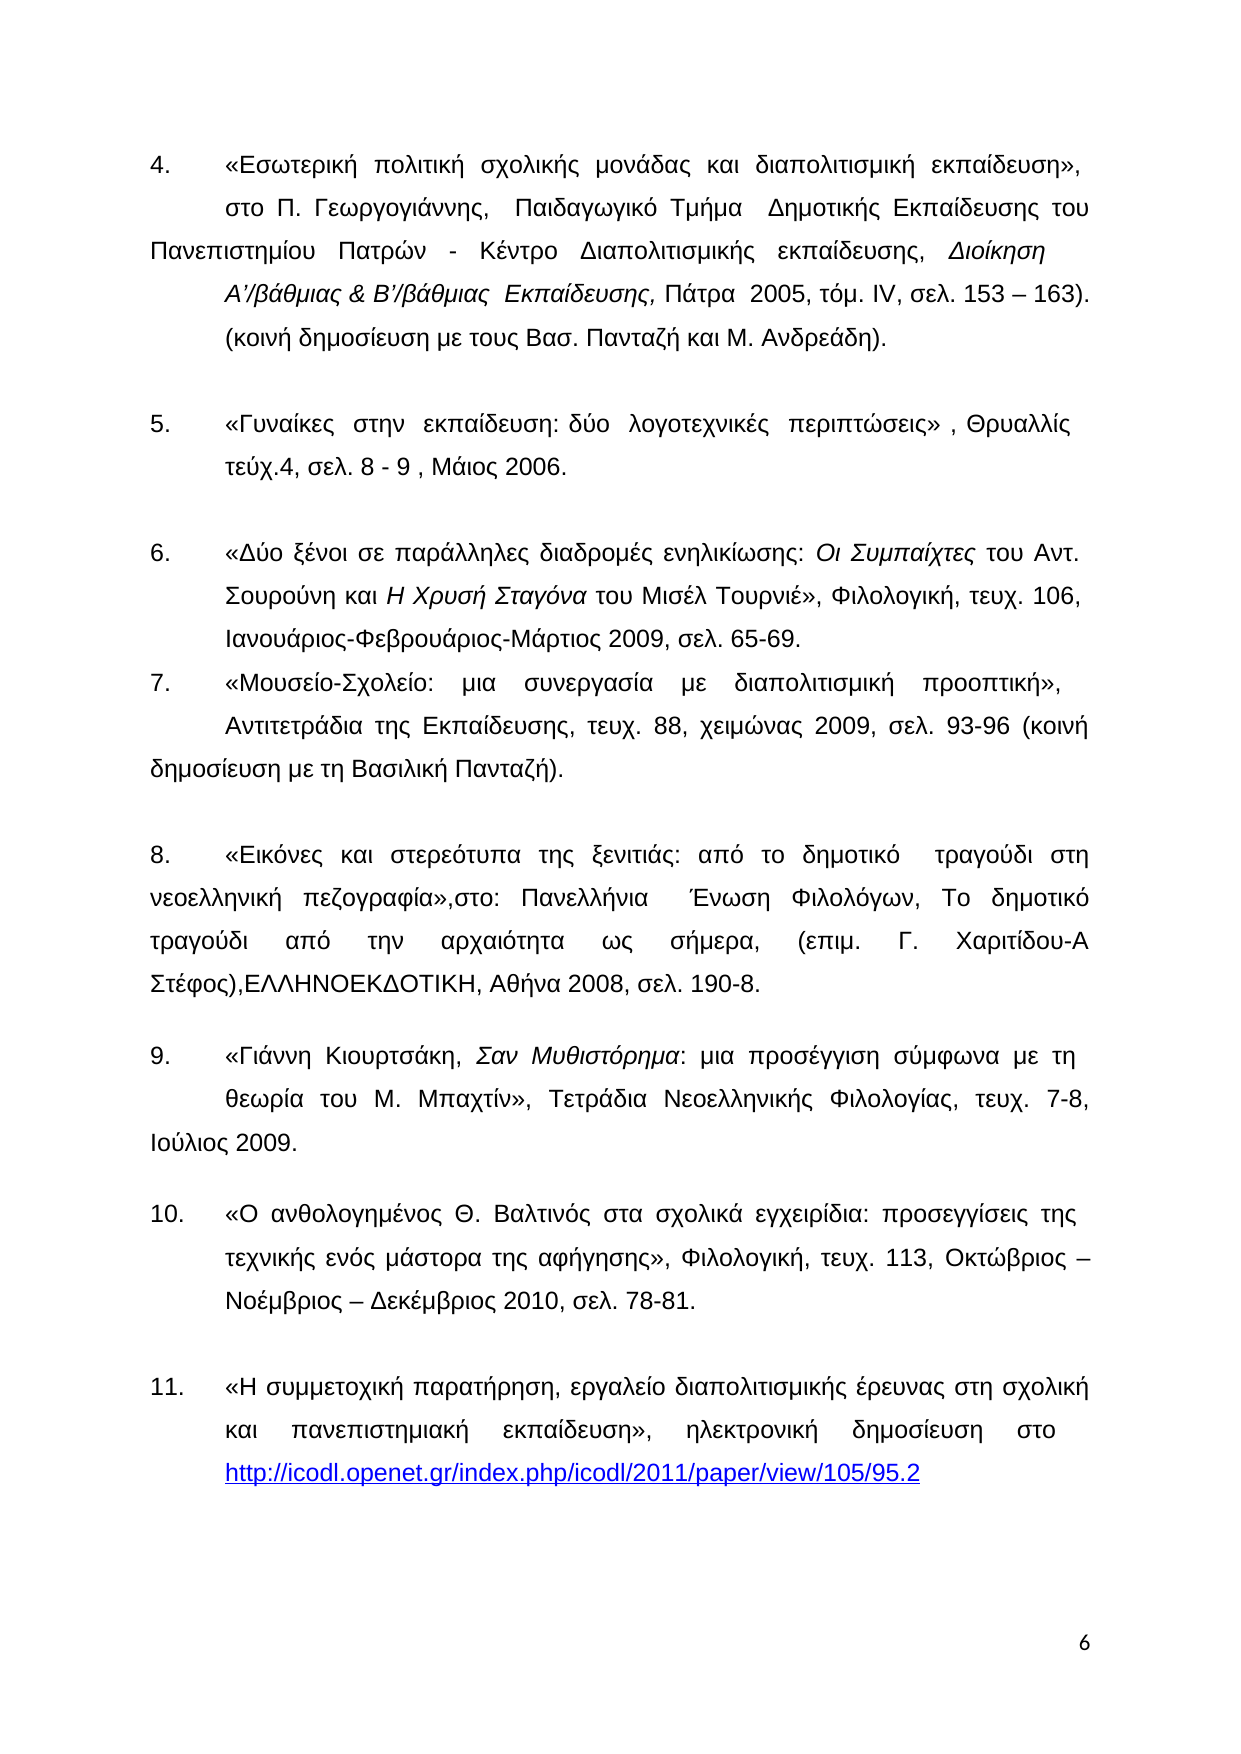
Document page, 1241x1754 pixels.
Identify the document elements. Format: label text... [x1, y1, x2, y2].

text 9. «Γιάννη Κιουρτσάκη, Σαν Μυθιστόρημα: μια προσέγγιση σύμφωνα με τη θεωρία του Μ. Μπαχτίν», Τετράδια Νεοελληνικής Φιλολογίας, τευχ. 7-8, Ιούλιος 2009. [150, 1041, 1090, 1156]
text 11. «Η συμμετοχική παρατήρηση, εργαλείο διαπολιτισμικής έρευνας στη σχολική και πανεπιστημιακή εκπαίδευση», ηλεκτρονική δημοσίευση στο http://icodl.openet.gr/index.php/icodl/2011/paper/view/105/95.2 [150, 1372, 1090, 1487]
text 4. «Εσωτερική πολιτική σχολικής μονάδας και διαπολιτισμική εκπαίδευση», στο Π. Γεωργογιάννης, Παιδαγωγικό Τμήμα Δημοτικής Εκπαίδευσης του Πανεπιστημίου Πατρών - Κέντρο Διαπολιτισμικής εκπαίδευσης, Διοίκηση Α’/βάθμιας & Β’/βάθμιας Εκπαίδευσης, Πάτρα 2005, τόμ. IV, σελ. 153 – 163). (κοινή δημοσίευση με τους Βασ. Πανταζή και Μ. Ανδρεάδη). [150, 150, 1090, 351]
text 5. «Γυναίκες στην εκπαίδευση: δύο λογοτεχνικές περιπτώσεις» , Θρυαλλίς τεύχ.4, σελ. 8 - 9 , Μάιος 2006. [150, 409, 1090, 481]
text 8. «Εικόνες και στερεότυπα της ξενιτιάς: από το δημοτικό τραγούδι στη νεοελληνική πεζογραφία»,στο: Πανελλήνια Ένωση Φιλολόγων, Το δημοτικό τραγούδι από την αρχαιότητα ως σήμερα, (επιμ. Γ. Χαριτίδου-Α Στέφος),ΕΛΛΗΝΟΕΚΔΟΤΙΚΗ, Αθήνα 2008, σελ. 190-8. [150, 840, 1090, 998]
text 6. «Δύο ξένοι σε παράλληλες διαδρομές ενηλικίωσης: Οι Συμπαίχτες του Αντ. Σουρούνη και Η Χρυσή Σταγόνα του Μισέλ Τουρνιέ», Φιλολογική, τευχ. 106, Ιανουάριος-Φεβρουάριος-Μάρτιος 2009, σελ. 65-69. [150, 538, 1090, 653]
text 10. «Ο ανθολογημένος Θ. Βαλτινός στα σχολικά εγχειρίδια: προσεγγίσεις της τεχνικής ενός μάστορα της αφήγησης», Φιλολογική, τευχ. 113, Oκτώβριος – Νοέμβριος – Δεκέμβριος 2010, σελ. 78-81. [150, 1199, 1090, 1314]
text 7. «Μουσείο-Σχολείο: μια συνεργασία με διαπολιτισμική προοπτική», Αντιτετράδια της Εκπαίδευσης, τευχ. 88, χειμώνας 2009, σελ. 93-96 (κοινή δημοσίευση με τη Βασιλική Πανταζή). [150, 667, 1090, 782]
